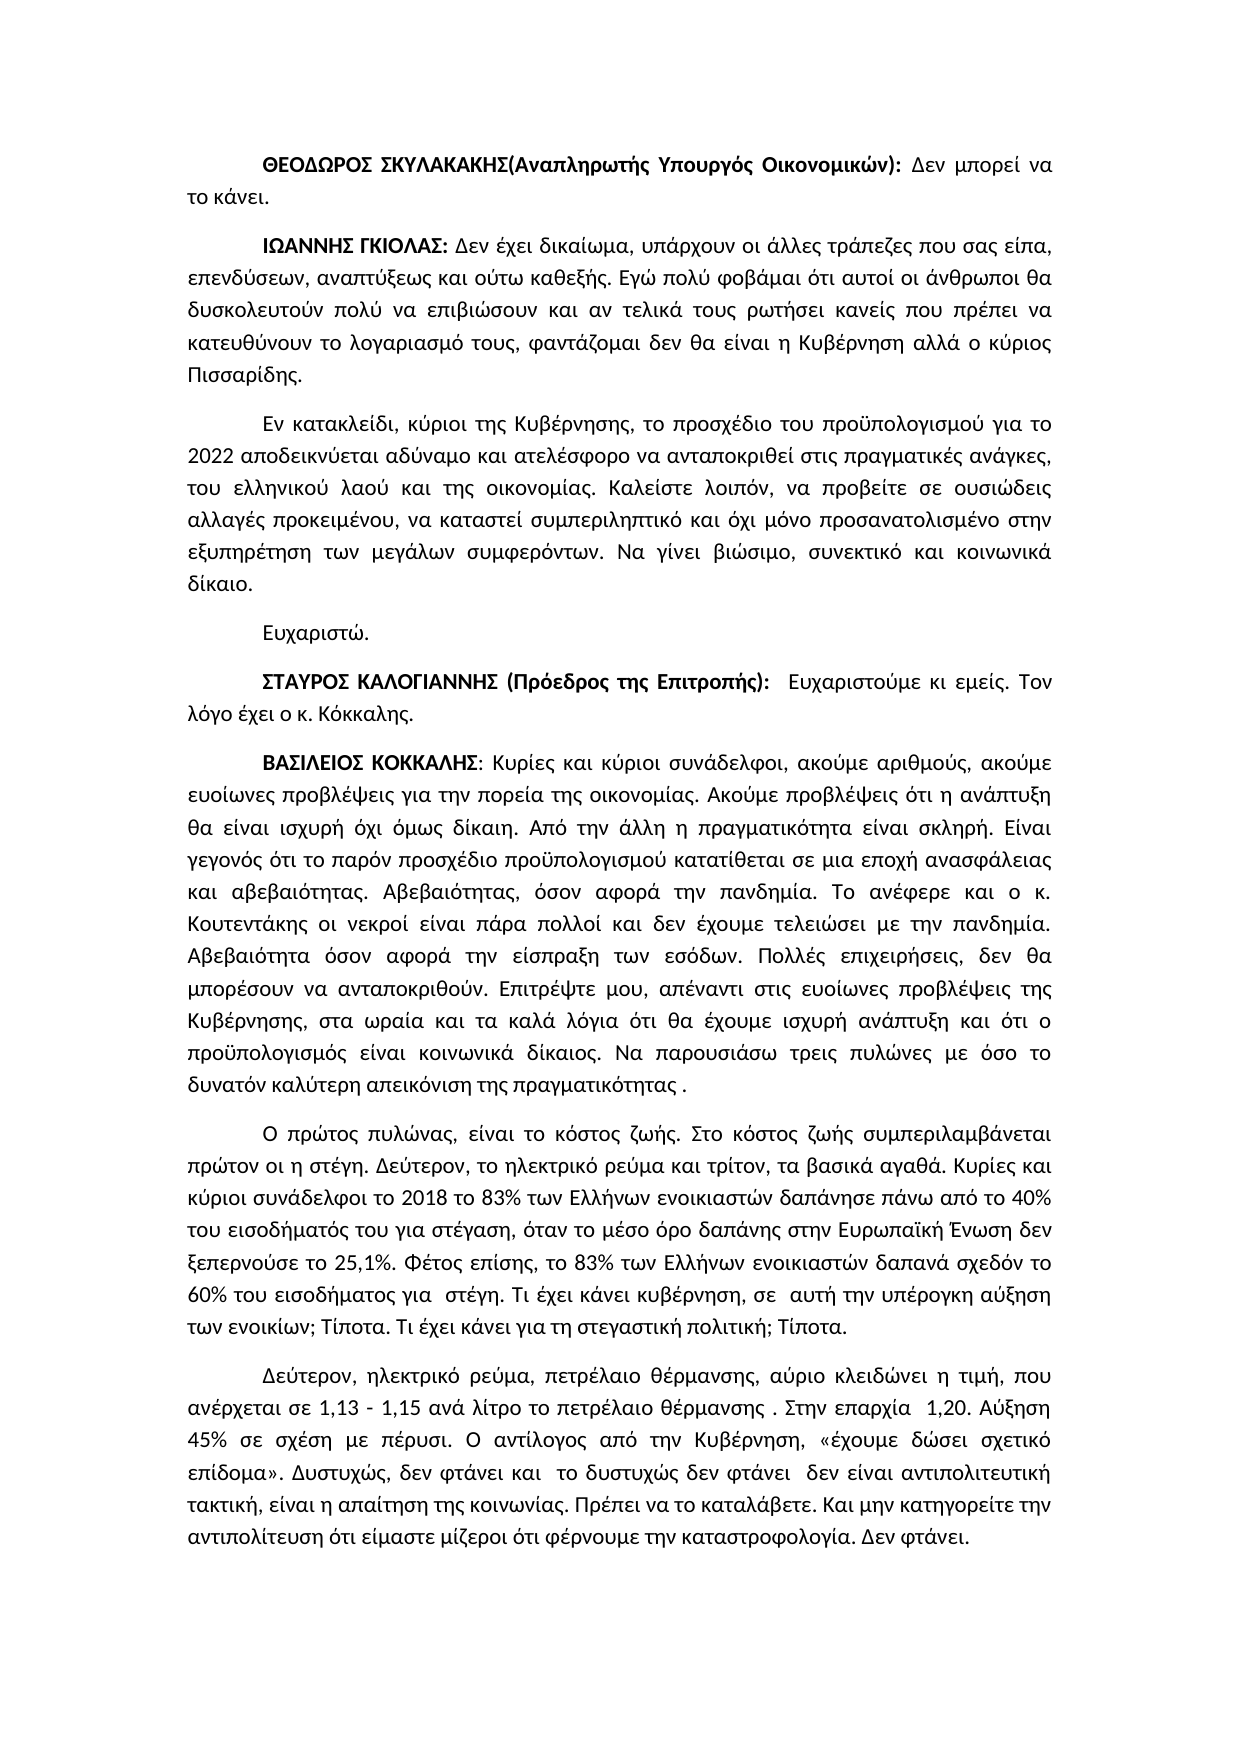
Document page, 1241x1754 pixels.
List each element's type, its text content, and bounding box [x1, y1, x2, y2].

text Εν κατακλείδι, κύριοι της Κυβέρνησης, το προσχέδιο του προϋπολογισμού για το 2022 αποδεικνύεται αδύναμο και ατελέσφορο να ανταποκριθεί στις πραγματικές ανάγκες, του ελληνικού λαού και της οικονομίας. Καλείστε λοιπόν, να προβείτε σε ουσιώδεις αλλαγές προκειμένου, να καταστεί συμπεριληπτικό και όχι μόνο προσανατολισμένο στην εξυπηρέτηση των μεγάλων συμφερόντων. Να γίνει βιώσιμο, συνεκτικό και κοινωνικά δίκαιο. [187, 409, 1053, 598]
text Ο πρώτος πυλώνας, είναι το κόστος ζωής. Στο κόστος ζωής συμπεριλαμβάνεται πρώτον οι η στέγη. Δεύτερον, το ηλεκτρικό ρεύμα και τρίτον, τα βασικά αγαθά. Κυρίες και κύριοι συνάδελφοι το 2018 το 83% των Ελλήνων ενοικιαστών δαπάνησε πάνω από το 40% του εισοδήματός του για στέγαση, όταν το μέσο όρο δαπάνης στην Ευρωπαϊκή Ένωση δεν ξεπερνούσε το 25,1%. Φέτος επίσης, το 83% των Ελλήνων ενοικιαστών δαπανά σχεδόν το 60% του εισοδήματος για στέγη. Τι έχει κάνει κυβέρνηση, σε αυτή την υπέρογκη αύξηση των ενοικίων; Τίποτα. Τι έχει κάνει για τη στεγαστική πολιτική; Τίποτα. [187, 1119, 1053, 1340]
text Δεύτερον, ηλεκτρικό ρεύμα, πετρέλαιο θέρμανσης, αύριο κλειδώνει η τιμή, που ανέρχεται σε 1,13 - 1,15 ανά λίτρο το πετρέλαιο θέρμανσης . Στην επαρχία 1,20. Αύξηση 45% σε σχέση με πέρυσι. Ο αντίλογος από την Κυβέρνηση, «έχουμε δώσει σχετικό επίδομα». Δυστυχώς, δεν φτάνει και το δυστυχώς δεν φτάνει δεν είναι αντιπολιτευτική τακτική, είναι η απαίτηση της κοινωνίας. Πρέπει να το καταλάβετε. Και μην κατηγορείτε την αντιπολίτευση ότι είμαστε μίζεροι ότι φέρνουμε την καταστροφολογία. Δεν φτάνει. [187, 1361, 1053, 1550]
text ΙΩΑΝΝΗΣ ΓΚΙΟΛΑΣ: Δεν έχει δικαίωμα, υπάρχουν οι άλλες τράπεζες που σας είπα, επενδύσεων, αναπτύξεως και ούτω καθεξής. Εγώ πολύ φοβάμαι ότι αυτοί οι άνθρωποι θα δυσκολευτούν πολύ να επιβιώσουν και αν τελικά τους ρωτήσει κανείς που πρέπει να κατευθύνουν το λογαριασμό τους, φαντάζομαι δεν θα είναι η Κυβέρνηση αλλά ο κύριος Πισσαρίδης. [187, 231, 1053, 388]
text ΘΕΟΔΩΡΟΣ ΣΚΥΛΑΚΑΚΗΣ(Αναπληρωτής Υπουργός Οικονομικών): Δεν μπορεί να το κάνει. [187, 150, 1053, 210]
text ΒΑΣΙΛΕΙΟΣ ΚΟΚΚΑΛΗΣ: Κυρίες και κύριοι συνάδελφοι, ακούμε αριθμούς, ακούμε ευοίωνες προβλέψεις για την πορεία της οικονομίας. Ακούμε προβλέψεις ότι η ανάπτυξη θα είναι ισχυρή όχι όμως δίκαιη. Από την άλλη η πραγματικότητα είναι σκληρή. Είναι γεγονός ότι το παρόν προσχέδιο προϋπολογισμού κατατίθεται σε μια εποχή ανασφάλειας και αβεβαιότητας. Αβεβαιότητας, όσον αφορά την πανδημία. Το ανέφερε και ο κ. Κουτεντάκης οι νεκροί είναι πάρα πολλοί και δεν έχουμε τελειώσει με την πανδημία. Αβεβαιότητα όσον αφορά την είσπραξη των εσόδων. Πολλές επιχειρήσεις, δεν θα μπορέσουν να ανταποκριθούν. Επιτρέψτε μου, απέναντι στις ευοίωνες προβλέψεις της Κυβέρνησης, στα ωραία και τα καλά λόγια ότι θα έχουμε ισχυρή ανάπτυξη και ότι ο προϋπολογισμός είναι κοινωνικά δίκαιος. Να παρουσιάσω τρεις πυλώνες με όσο το δυνατόν καλύτερη απεικόνιση της πραγματικότητας . [187, 748, 1053, 1098]
text ΣΤΑΥΡΟΣ ΚΑΛΟΓΙΑΝΝΗΣ (Πρόεδρος της Επιτροπής): Ευχαριστούμε κι εμείς. Τον λόγο έχει ο κ. Κόκκαλης. [187, 667, 1053, 727]
text Ευχαριστώ. [187, 618, 1053, 646]
